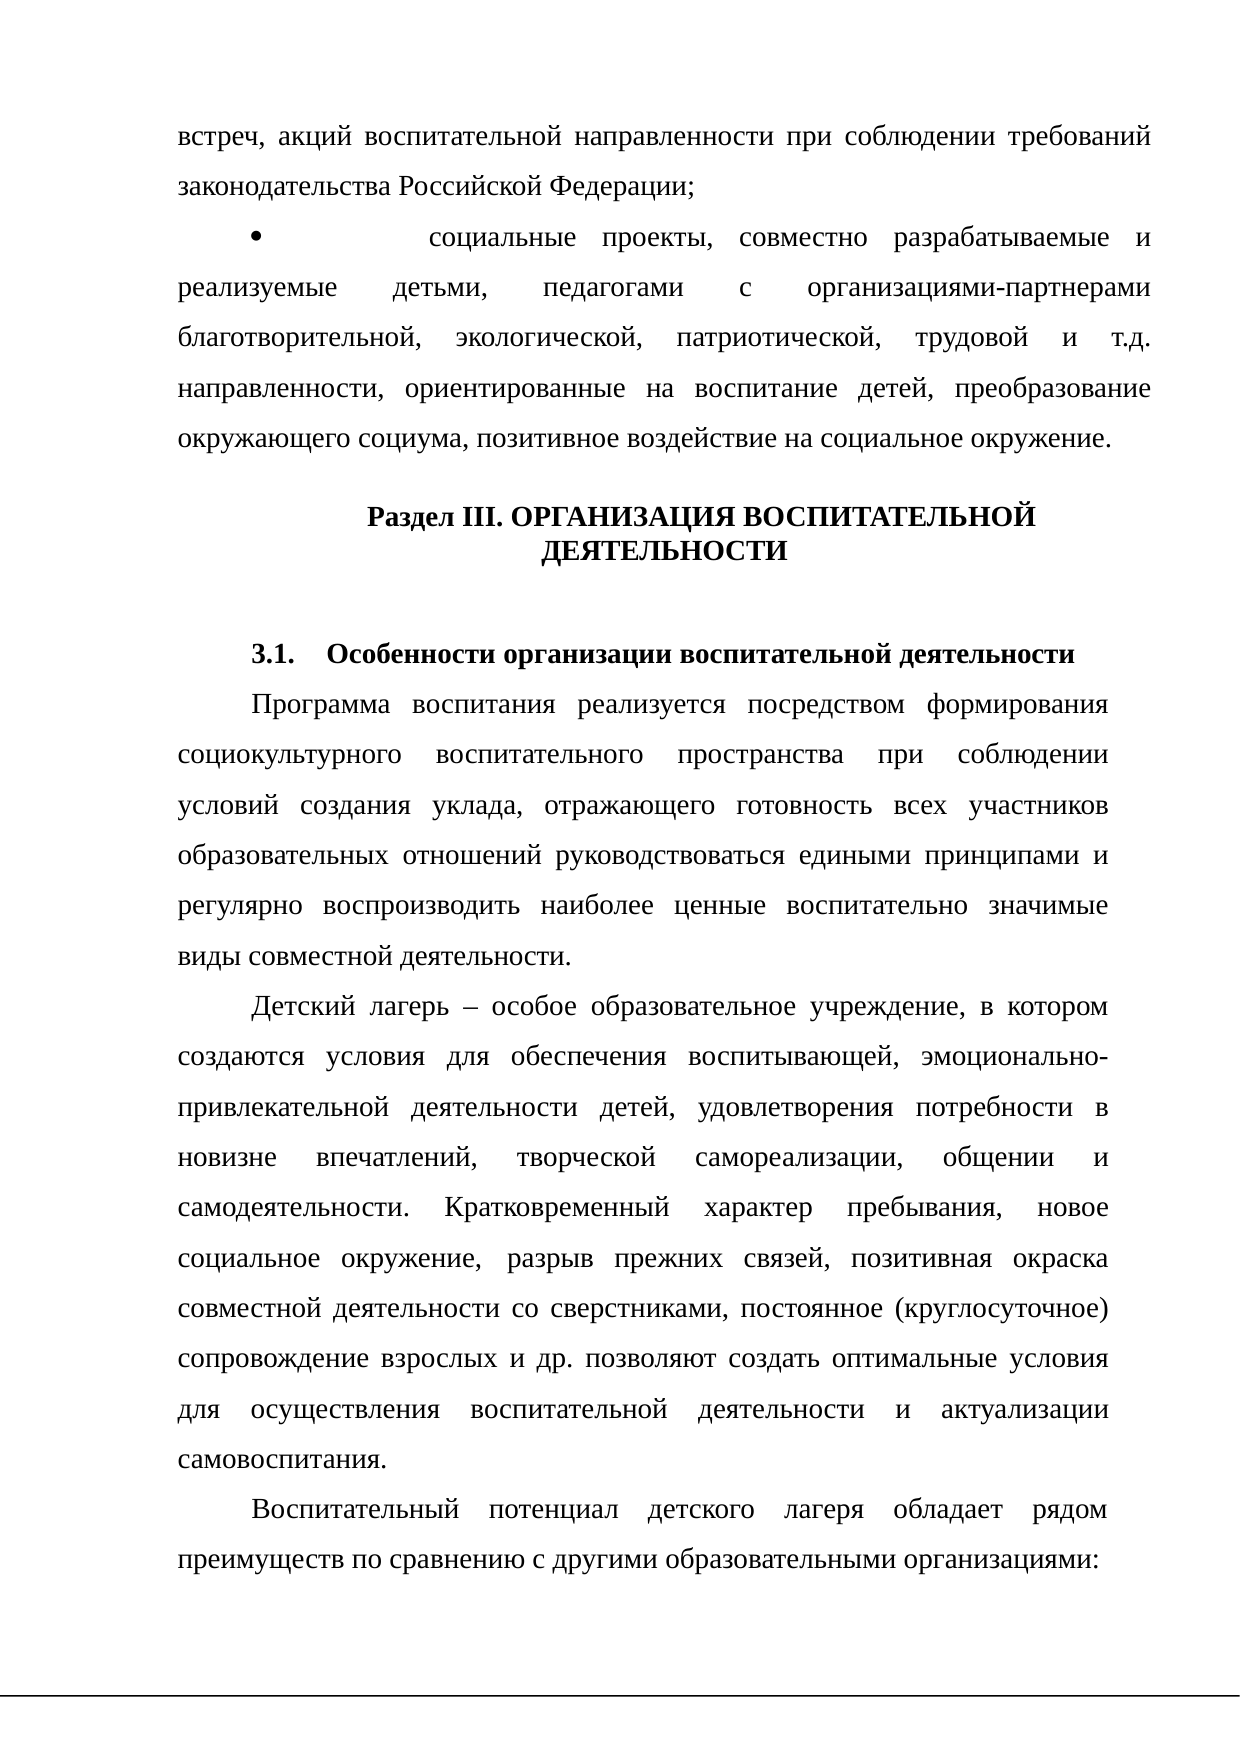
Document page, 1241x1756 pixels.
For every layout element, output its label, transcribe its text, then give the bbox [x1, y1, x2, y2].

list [177, 118, 1152, 202]
text Воспитательный потенциал детского лагеря обладает рядом преимуществ по сравнению с другими образовательными организациями: [177, 1491, 1108, 1575]
subtitle Раздел III. ОРГАНИЗАЦИЯ ВОСПИТАТЕЛЬНОЙ ДЕЯТЕЛЬНОСТИ [177, 499, 1152, 567]
list социальные проекты, совместно разрабатываемые и реализуемые детьми, педагогами с организациями-партнерами благотворительной, экологической, патриотической, трудовой и т.д. направленности, ориентированные на воспитание детей, преобразование окружающего социума, позитивное воздействие на социальное окружение. [177, 219, 1152, 454]
list Особенности организации воспитательной деятельности [251, 637, 1152, 670]
text Детский лагерь – особое образовательное учреждение, в котором создаются условия для обеспечения воспитывающей, эмоционально- привлекательной деятельности детей, удовлетворения потребности в новизне впечатлений, творческой самореализации, общении и самодеятельности. Кратковременный характер пребывания, новое социальное окружение, разрыв прежних связей, позитивная окраска совместной деятельности со сверстниками, постоянное (круглосуточное) сопровождение взрослых и др. позволяют создать оптимальные условия для осуществления воспитательной деятельности и актуализации самовоспитания. [177, 988, 1109, 1474]
text Программа воспитания реализуется посредством формирования социокультурного воспитательного пространства при соблюдении условий создания уклада, отражающего готовность всех участников образовательных отношений руководствоваться едиными принципами и регулярно воспроизводить наиболее ценные воспитательно значимые виды совместной деятельности. [177, 686, 1109, 971]
